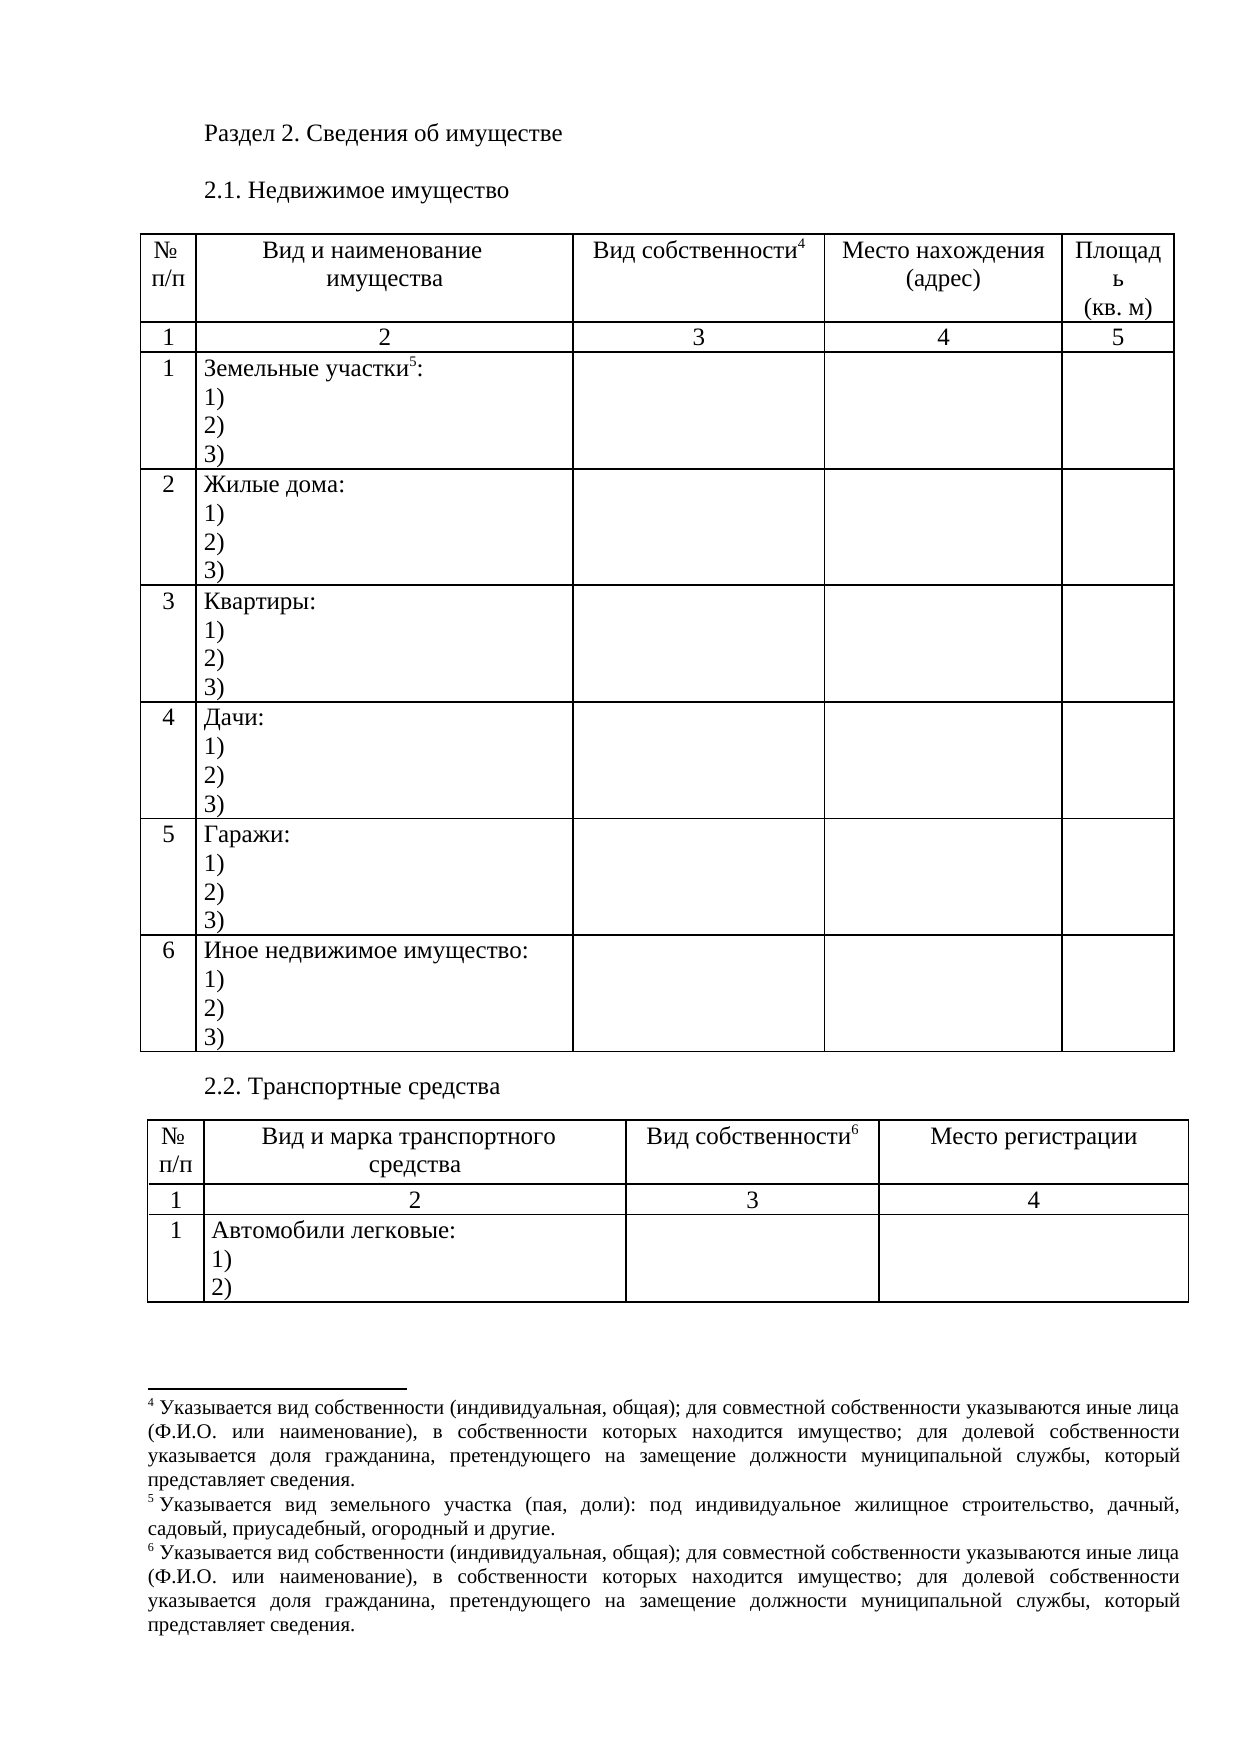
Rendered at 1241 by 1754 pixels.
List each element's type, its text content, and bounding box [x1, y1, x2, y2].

table_cell Жилые дома: 1) 2) 3) [197, 470, 572, 584]
table_header Вид и марка транспортного средства [205, 1121, 625, 1183]
table_cell Квартиры: 1) 2) 3) [197, 586, 572, 701]
table_cell [1063, 586, 1173, 701]
table_cell [825, 470, 1061, 584]
table_cell [574, 470, 824, 584]
table_cell 6 [141, 936, 195, 1051]
table_cell [1063, 819, 1173, 934]
table_cell [574, 819, 824, 934]
table_header № п/п [141, 235, 195, 321]
table_cell [1063, 353, 1173, 468]
table_cell 2 [141, 470, 195, 584]
table_cell 1 [141, 353, 195, 468]
table_cell 2 [205, 1185, 625, 1213]
table_cell Земельные участки: 1) 2) 3) [197, 353, 572, 468]
table_cell [825, 586, 1061, 701]
table_cell [574, 936, 824, 1051]
text 2.2. Транспортные средства [148, 1071, 1181, 1100]
table_cell [825, 353, 1061, 468]
table_cell [574, 586, 824, 701]
table_cell 5 [141, 819, 195, 934]
table_cell 3 [574, 323, 824, 351]
table_cell Гаражи: 1) 2) 3) [197, 819, 572, 934]
table_cell [825, 936, 1061, 1051]
table_cell [825, 703, 1061, 817]
table_header Площадь (кв. м) [1063, 235, 1173, 321]
table_cell [627, 1215, 878, 1301]
table_header Место нахождения (адрес) [825, 235, 1061, 321]
table_cell Дачи: 1) 2) 3) [197, 703, 572, 817]
table_cell [825, 819, 1061, 934]
table_cell [574, 703, 824, 817]
table_cell 1 [148, 1184, 203, 1213]
table_header Вид собственности [574, 235, 824, 321]
table_cell 3 [141, 586, 195, 701]
table_cell [574, 353, 824, 468]
table_cell 5 [1063, 323, 1173, 351]
table_cell [1063, 703, 1173, 817]
table_header Вид собственности [627, 1121, 878, 1183]
table_cell Иное недвижимое имущество: 1) 2) 3) [197, 936, 572, 1051]
table_cell 3 [627, 1185, 878, 1213]
text Раздел 2. Сведения об имуществе [148, 118, 1181, 147]
table_cell 1 [148, 1215, 203, 1301]
table_cell [1063, 470, 1173, 584]
table_cell 4 [880, 1185, 1188, 1213]
table_header № п/п [148, 1121, 203, 1183]
table_cell 4 [141, 703, 195, 817]
table_cell 4 [825, 323, 1061, 351]
table_header Вид и наименование имущества [197, 235, 572, 321]
table_cell Автомобили легковые: 1) 2) [205, 1215, 625, 1301]
text 2.1. Недвижимое имущество [148, 176, 1181, 204]
table_cell 1 [141, 323, 195, 351]
table_cell 2 [197, 323, 572, 351]
table_cell [880, 1215, 1188, 1301]
table_header Место регистрации [880, 1121, 1188, 1183]
table_cell [1063, 936, 1173, 1051]
